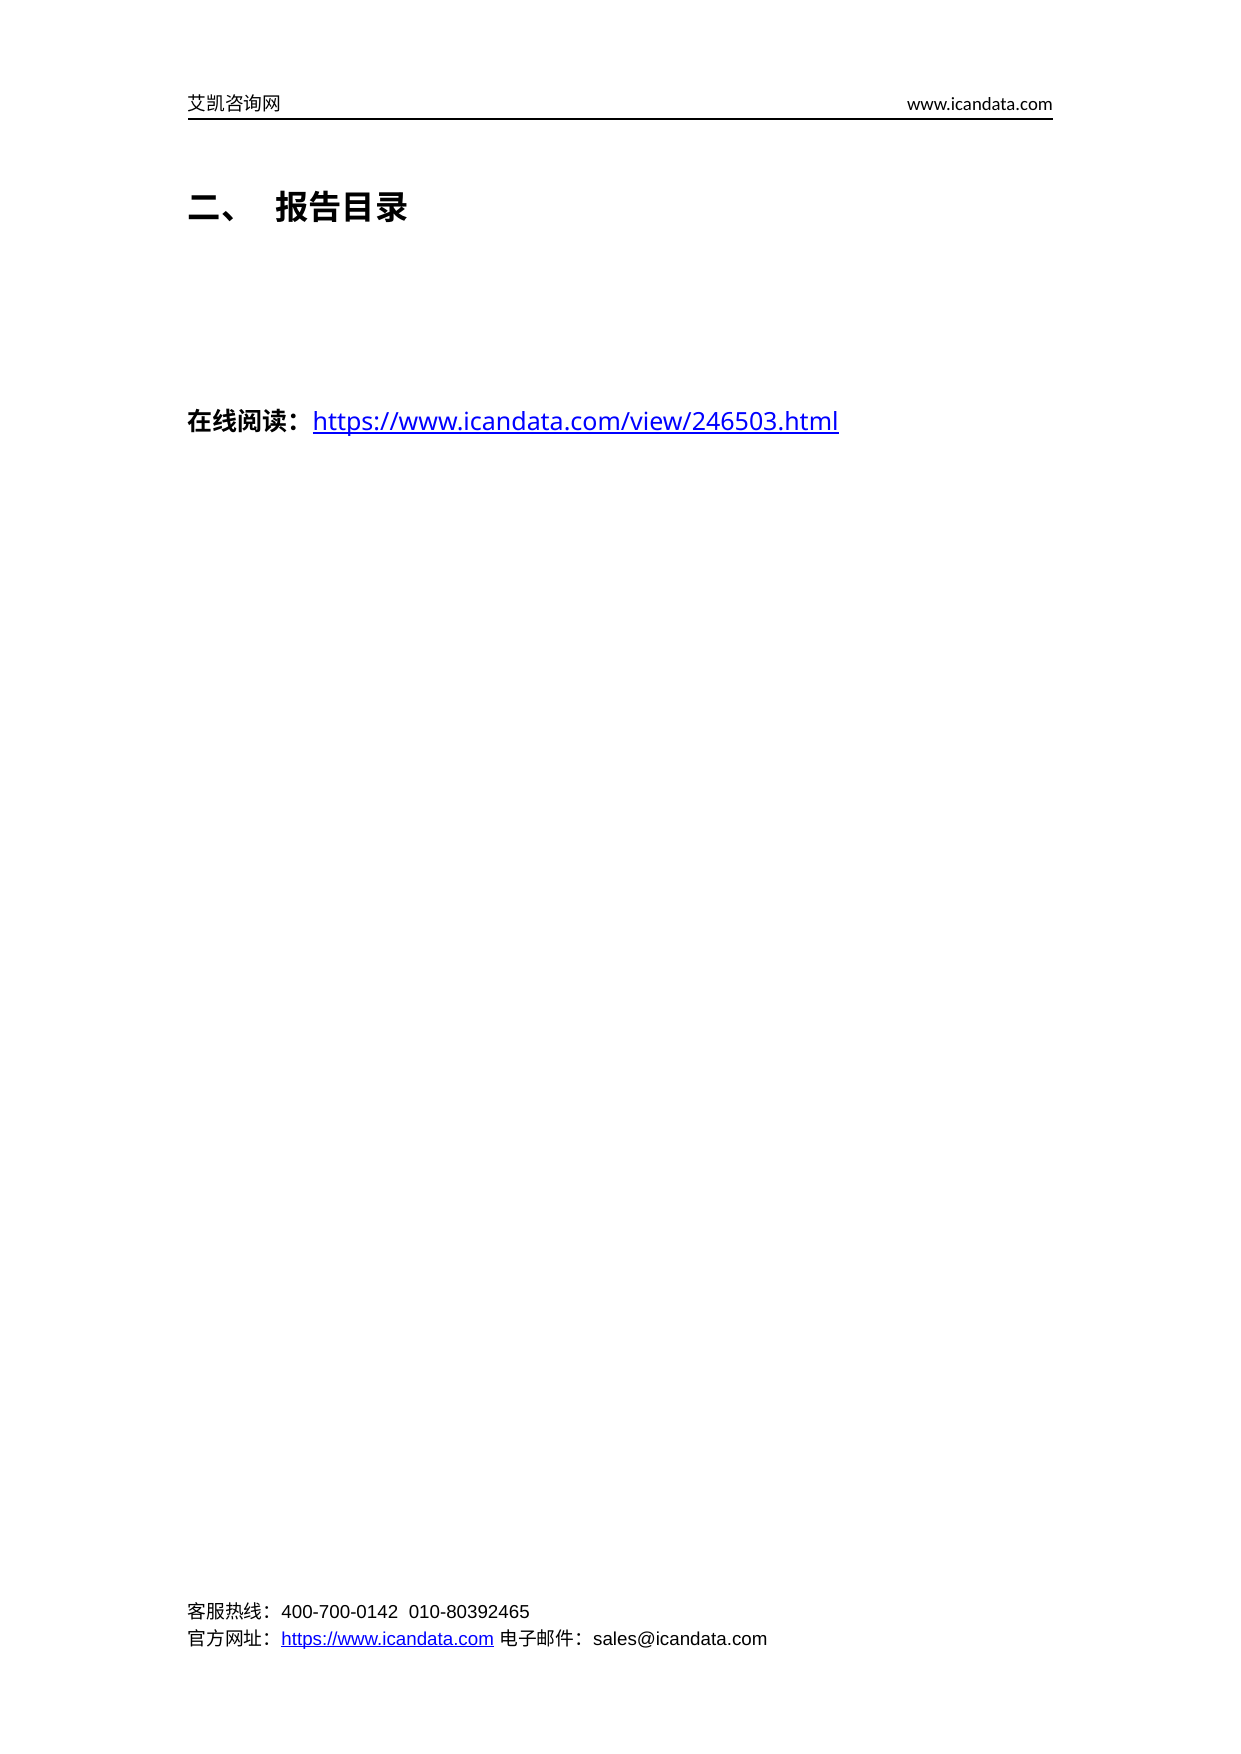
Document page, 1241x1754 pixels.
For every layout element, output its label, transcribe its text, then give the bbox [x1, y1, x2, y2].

text 在线阅读：https://www.icandata.com/view/246503.html [187, 387, 1053, 452]
subtitle 报告目录 [187, 172, 1053, 237]
